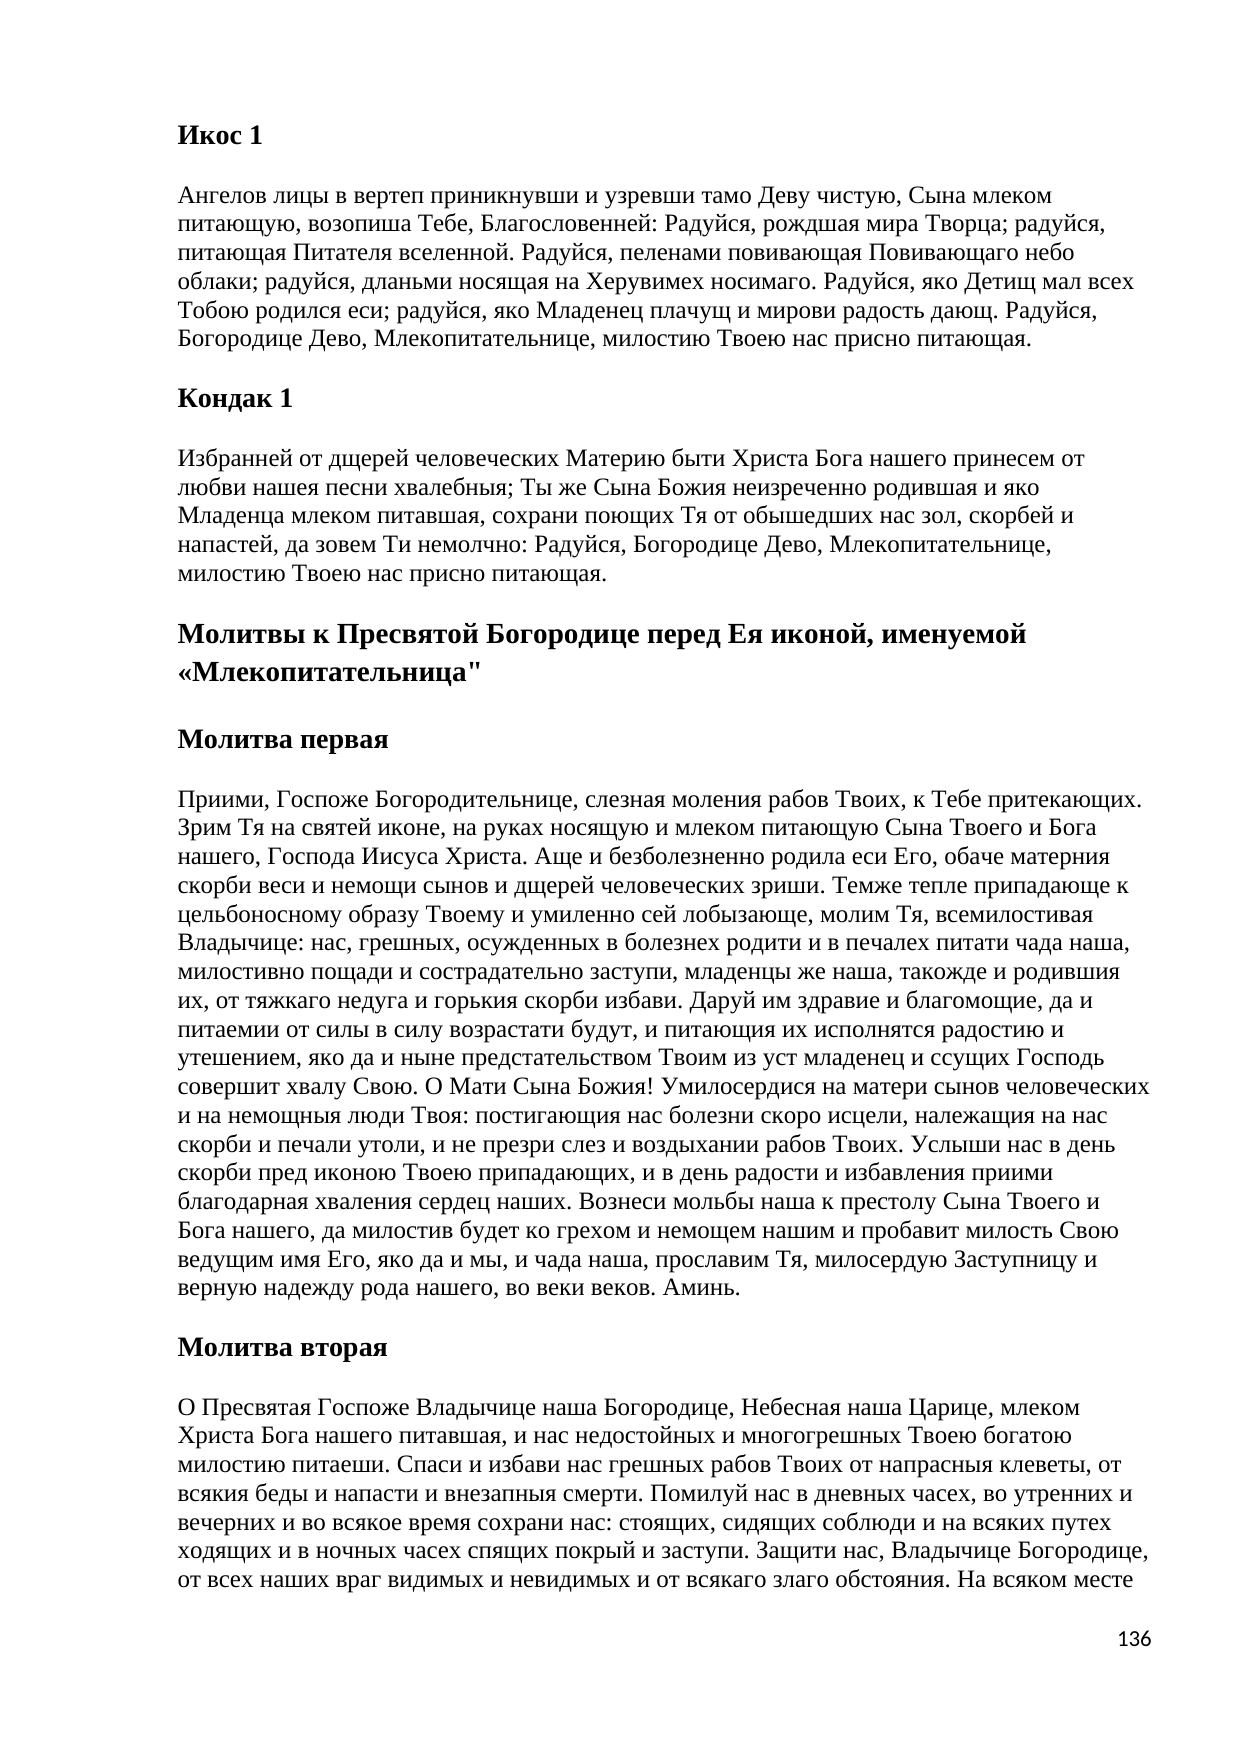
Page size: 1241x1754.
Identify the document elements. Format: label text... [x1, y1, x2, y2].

subtitle Молитва вторая [177, 1330, 1152, 1363]
subtitle Кондак 1 [177, 381, 1152, 414]
subtitle Икос 1 [177, 118, 1152, 151]
text Избранней от дщерей человеческих Материю быти Христа Бога нашего принесем от любви нашея песни хвалебныя; Ты же Сына Божия неизреченно родившая и яко Младенца млеком питавшая, сохрани поющих Тя от обышедших нас зол, скорбей и напастей, да зовем Ти немолчно: Радуйся, Богородице Дево, Млекопитательнице, милостию Твоею нас присно питающая. [177, 443, 1152, 587]
text Приими, Госпоже Богородительнице, слезная моления рабов Твоих, к Тебе притекающих. Зрим Тя на святей иконе, на руках носящую и млеком питающую Сына Твоего и Бога нашего, Господа Иисуса Христа. Аще и безболезненно родила еси Его, обаче матерния скорби веси и немощи сынов и дщерей человеческих зриши. Темже тепле припадающе к цельбоносному образу Твоему и умиленно сей лобызающе, молим Тя, всемилостивая Владычице: нас, грешных, осужденных в болезнех родити и в печалех питати чада наша, милостивно пощади и сострадательно заступи, младенцы же наша, такожде и родившия их, от тяжкаго недуга и горькия скорби избави. Даруй им здравие и благомощие, да и питаемии от силы в силу возрастати будут, и питающия их исполнятся радостию и утешением, яко да и ныне предстательством Твоим из уст младенец и ссущих Господь совершит хвалу Свою. О Мати Сына Божия! Умилосердися на матери сынов человеческих и на немощныя люди Твоя: постигающия нас болезни скоро исцели, належащия на нас скорби и печали утоли, и не презри слез и воздыхании рабов Твоих. Услыши нас в день скорби пред иконою Твоею припадающих, и в день радости и избавления приими благодарная хваления сердец наших. Вознеси мольбы наша к престолу Сына Твоего и Бога нашего, да милостив будет ко грехом и немощем нашим и пробавит милость Свою ведущим имя Его, яко да и мы, и чада наша, прославим Тя, милосердую Заступницу и верную надежду рода нашего, во веки веков. Аминь. [177, 784, 1152, 1301]
text Ангелов лицы в вертеп приникнувши и узревши тамо Деву чистую, Сына млеком питающую, возопиша Тебе, Благословенней: Радуйся, рождшая мира Творца; радуйся, питающая Питателя вселенной. Радуйся, пеленами повивающая Повивающаго небо облаки; радуйся, дланьми носящая на Херувимех носимаго. Радуйся, яко Детищ мал всех Тобою родился еси; радуйся, яко Младенец плачущ и мирови радость дающ. Радуйся, Богородице Дево, Млекопитательнице, милостию Твоею нас присно питающая. [177, 180, 1152, 352]
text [177, 1392, 1152, 1593]
subtitle Молитва первая [177, 722, 1152, 754]
subtitle Молитвы к Пресвятой Богородице перед Ея иконой, именуемой «Млекопитательница" [177, 616, 1152, 688]
